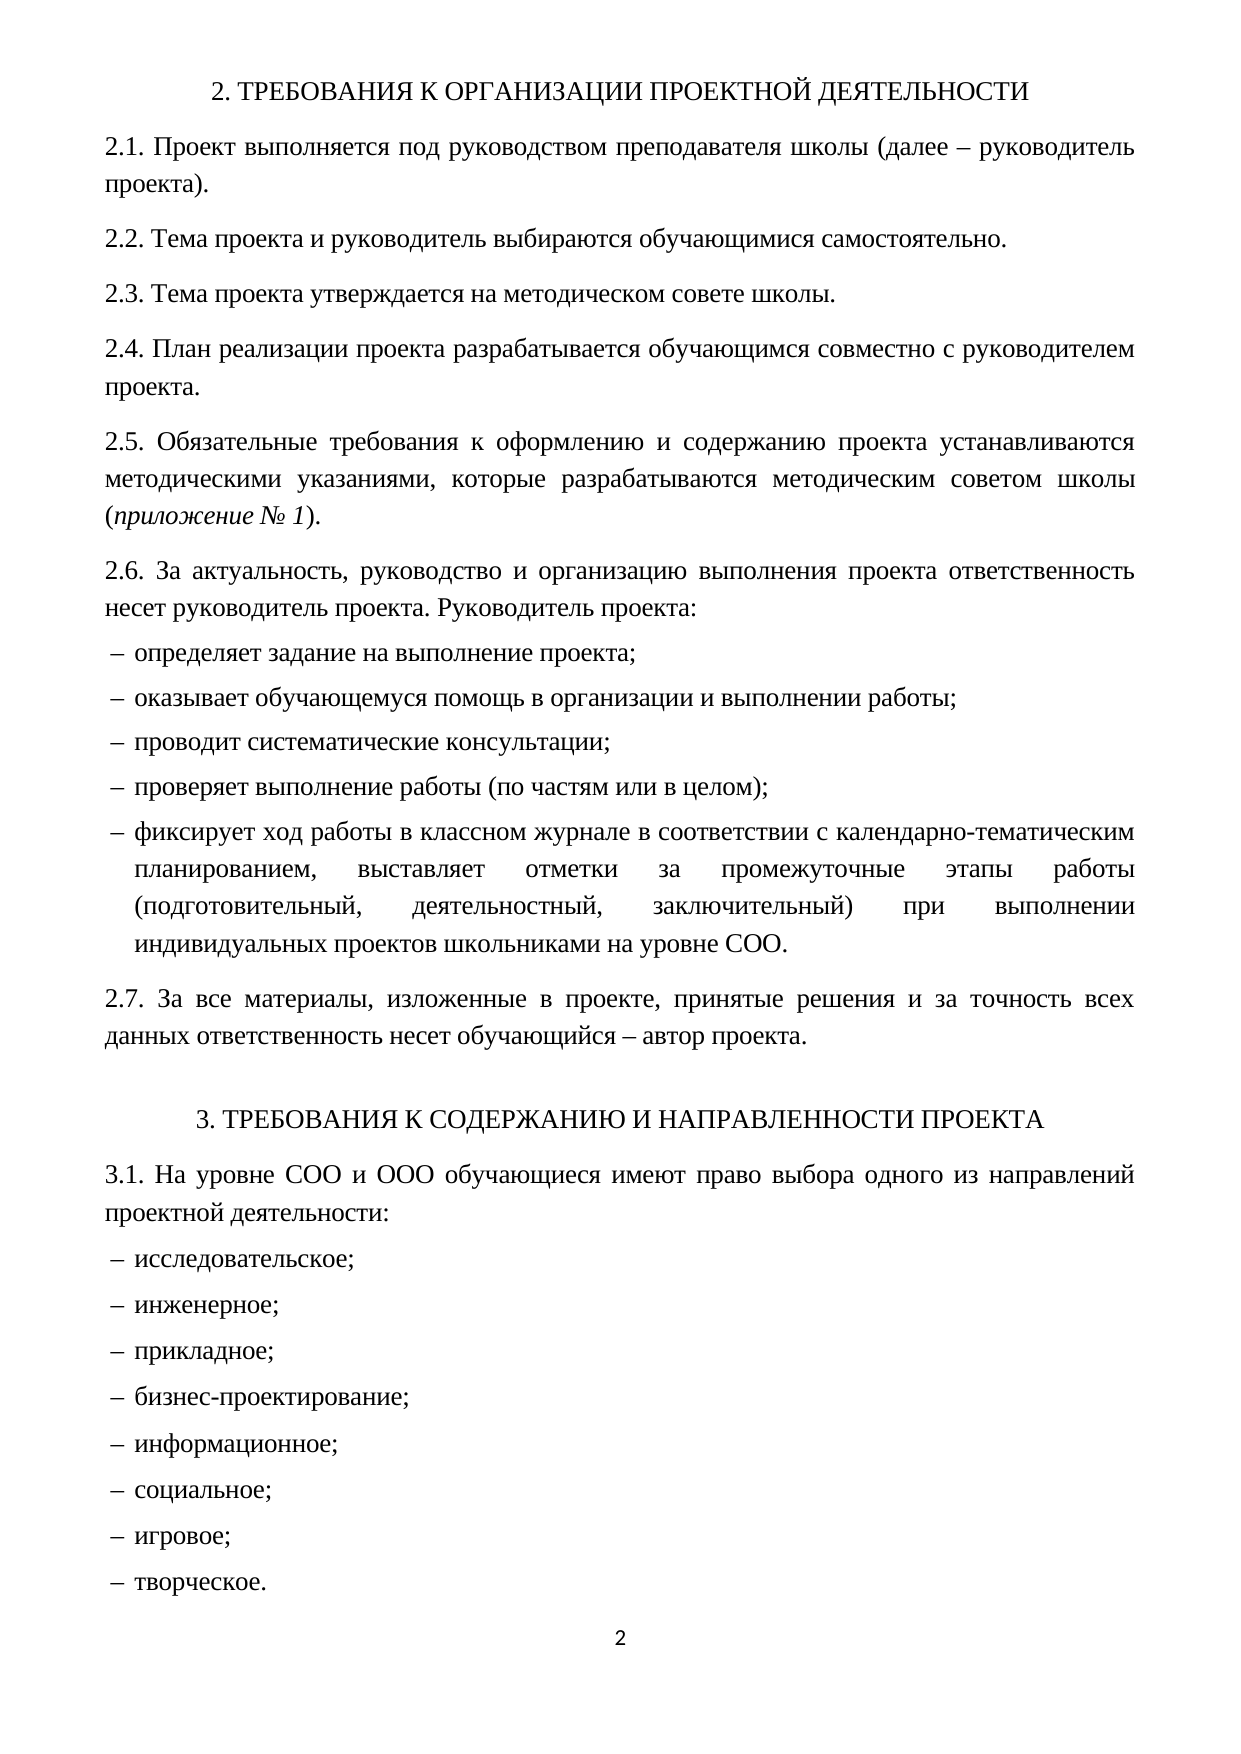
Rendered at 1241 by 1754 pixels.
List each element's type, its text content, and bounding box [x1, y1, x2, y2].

text 2.6. За актуальность, руководство и организацию выполнения проекта ответственность несет руководитель проекта. Руководитель проекта: [104, 554, 1136, 623]
text – проверяет выполнение работы (по частям или в целом); [110, 770, 1136, 801]
text 2. Требования к организации проектной деятельности [75, 75, 1165, 106]
text 2.1. Проект выполняется под руководством преподавателя школы (далее – руководитель проекта). [104, 130, 1136, 198]
text – игровое; [110, 1519, 1136, 1550]
text – фиксирует ход работы в классном журнале в соответствии с календарно-тематическим планированием, выставляет отметки за промежуточные этапы работы (подготовительный, деятельностный, заключительный) при выполнении индивидуальных проектов школьниками на уровне СОО. [110, 815, 1136, 958]
text – исследовательское; [110, 1242, 1136, 1273]
text 2.2. Тема проекта и руководитель выбираются обучающимися самостоятельно. [104, 222, 1136, 253]
text – социальное; [110, 1473, 1136, 1504]
text – прикладное; [110, 1334, 1136, 1366]
text 2.7. За все материалы, изложенные в проекте, принятые решения и за точность всех данных ответственность несет обучающийся – автор проекта. [104, 982, 1136, 1050]
text – творческое. [110, 1565, 1136, 1596]
text – оказывает обучающемуся помощь в организации и выполнении работы; [110, 681, 1136, 712]
text 2.3. Тема проекта утверждается на методическом совете школы. [104, 277, 1136, 308]
text – определяет задание на выполнение проекта; [110, 636, 1136, 667]
text 3.1. На уровне СОО и ООО обучающиеся имеют право выбора одного из направлений проектной деятельности: [104, 1159, 1136, 1227]
text – бизнес-проектирование; [110, 1381, 1136, 1412]
text – инженерное; [110, 1288, 1136, 1319]
text 2.5. Обязательные требования к оформлению и содержанию проекта устанавливаются методическими указаниями, которые разрабатываются методическим советом школы (приложение № 1). [104, 424, 1136, 530]
text – проводит систематические консультации; [110, 726, 1136, 757]
text – информационное; [110, 1427, 1136, 1458]
text 2.4. План реализации проекта разрабатывается обучающимся совместно с руководителем проекта. [104, 332, 1136, 401]
text 3. Требования к содержанию и направленности проекта [75, 1104, 1165, 1135]
